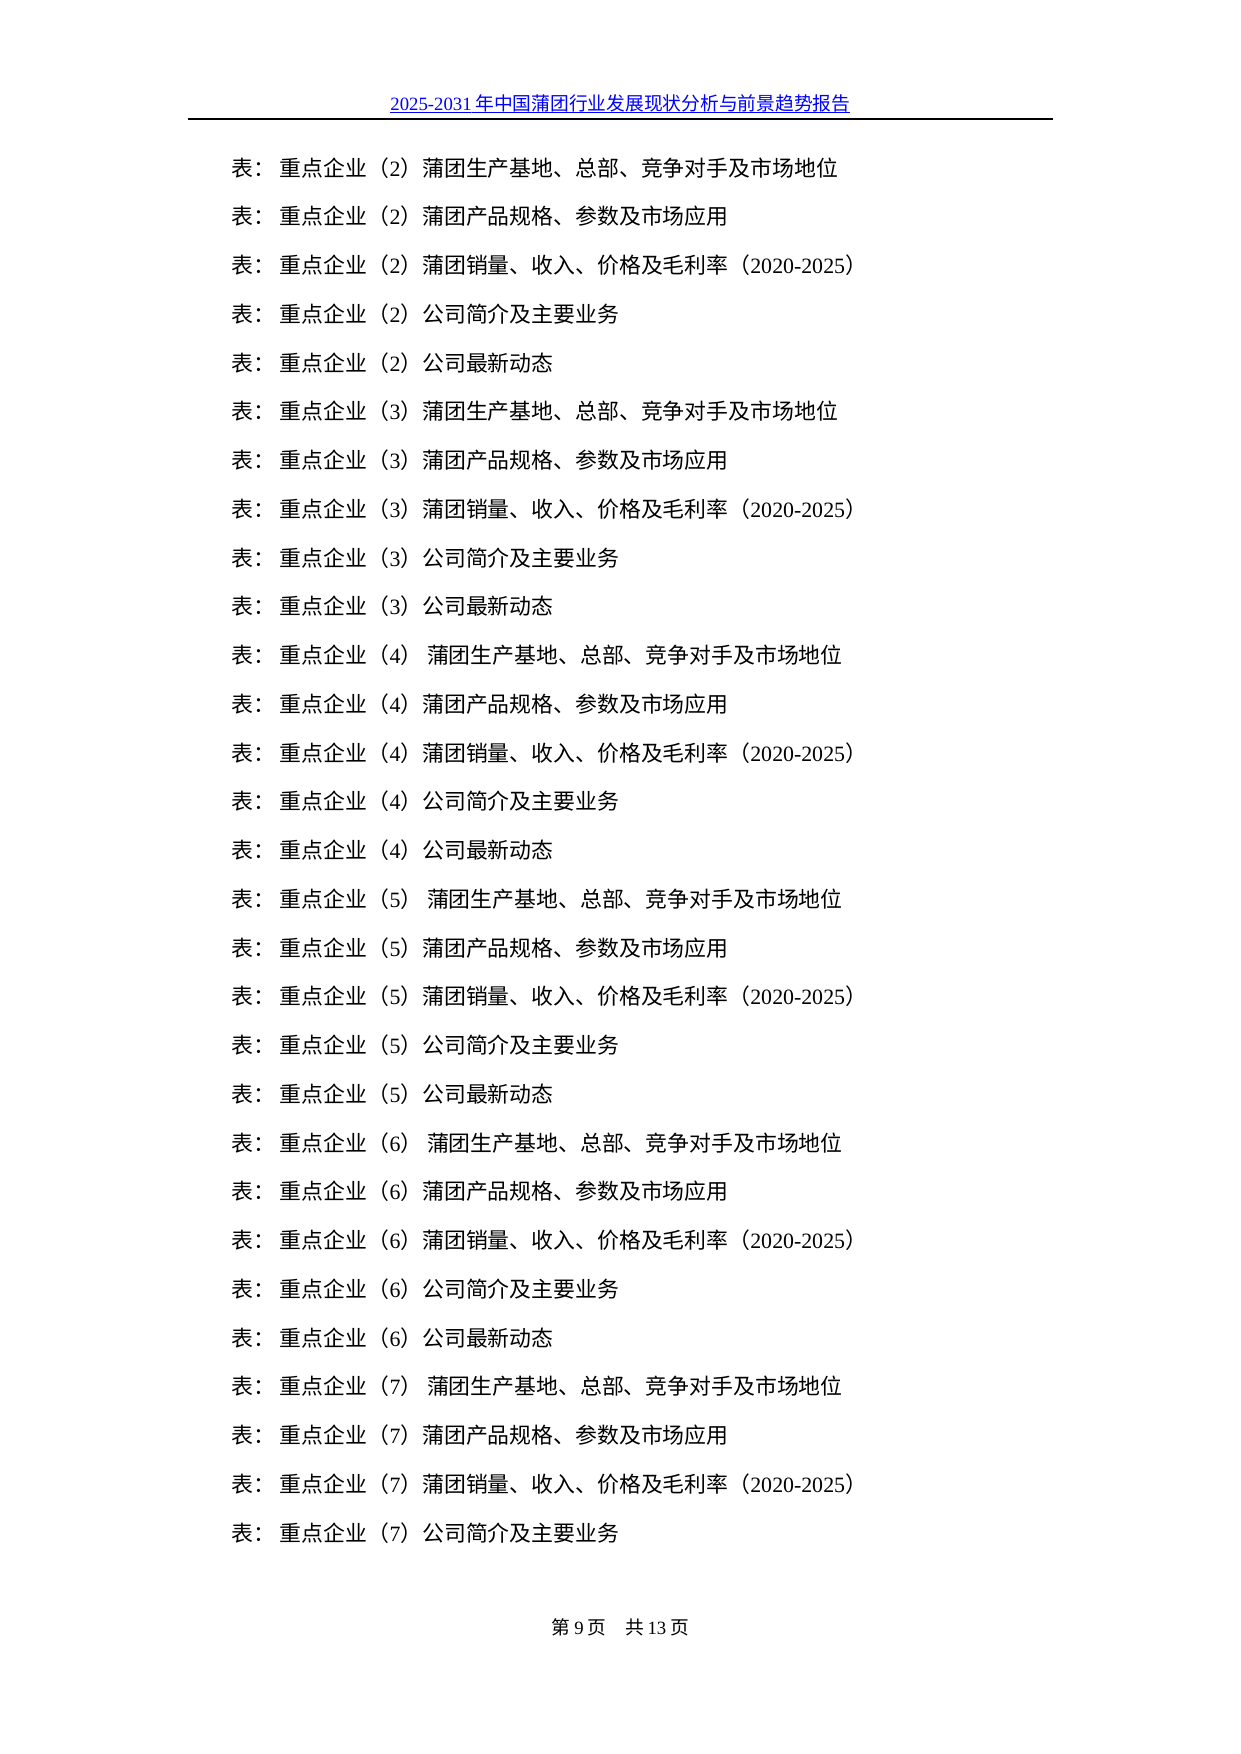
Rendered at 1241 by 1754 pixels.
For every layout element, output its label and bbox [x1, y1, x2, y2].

text [187, 150, 1053, 1548]
